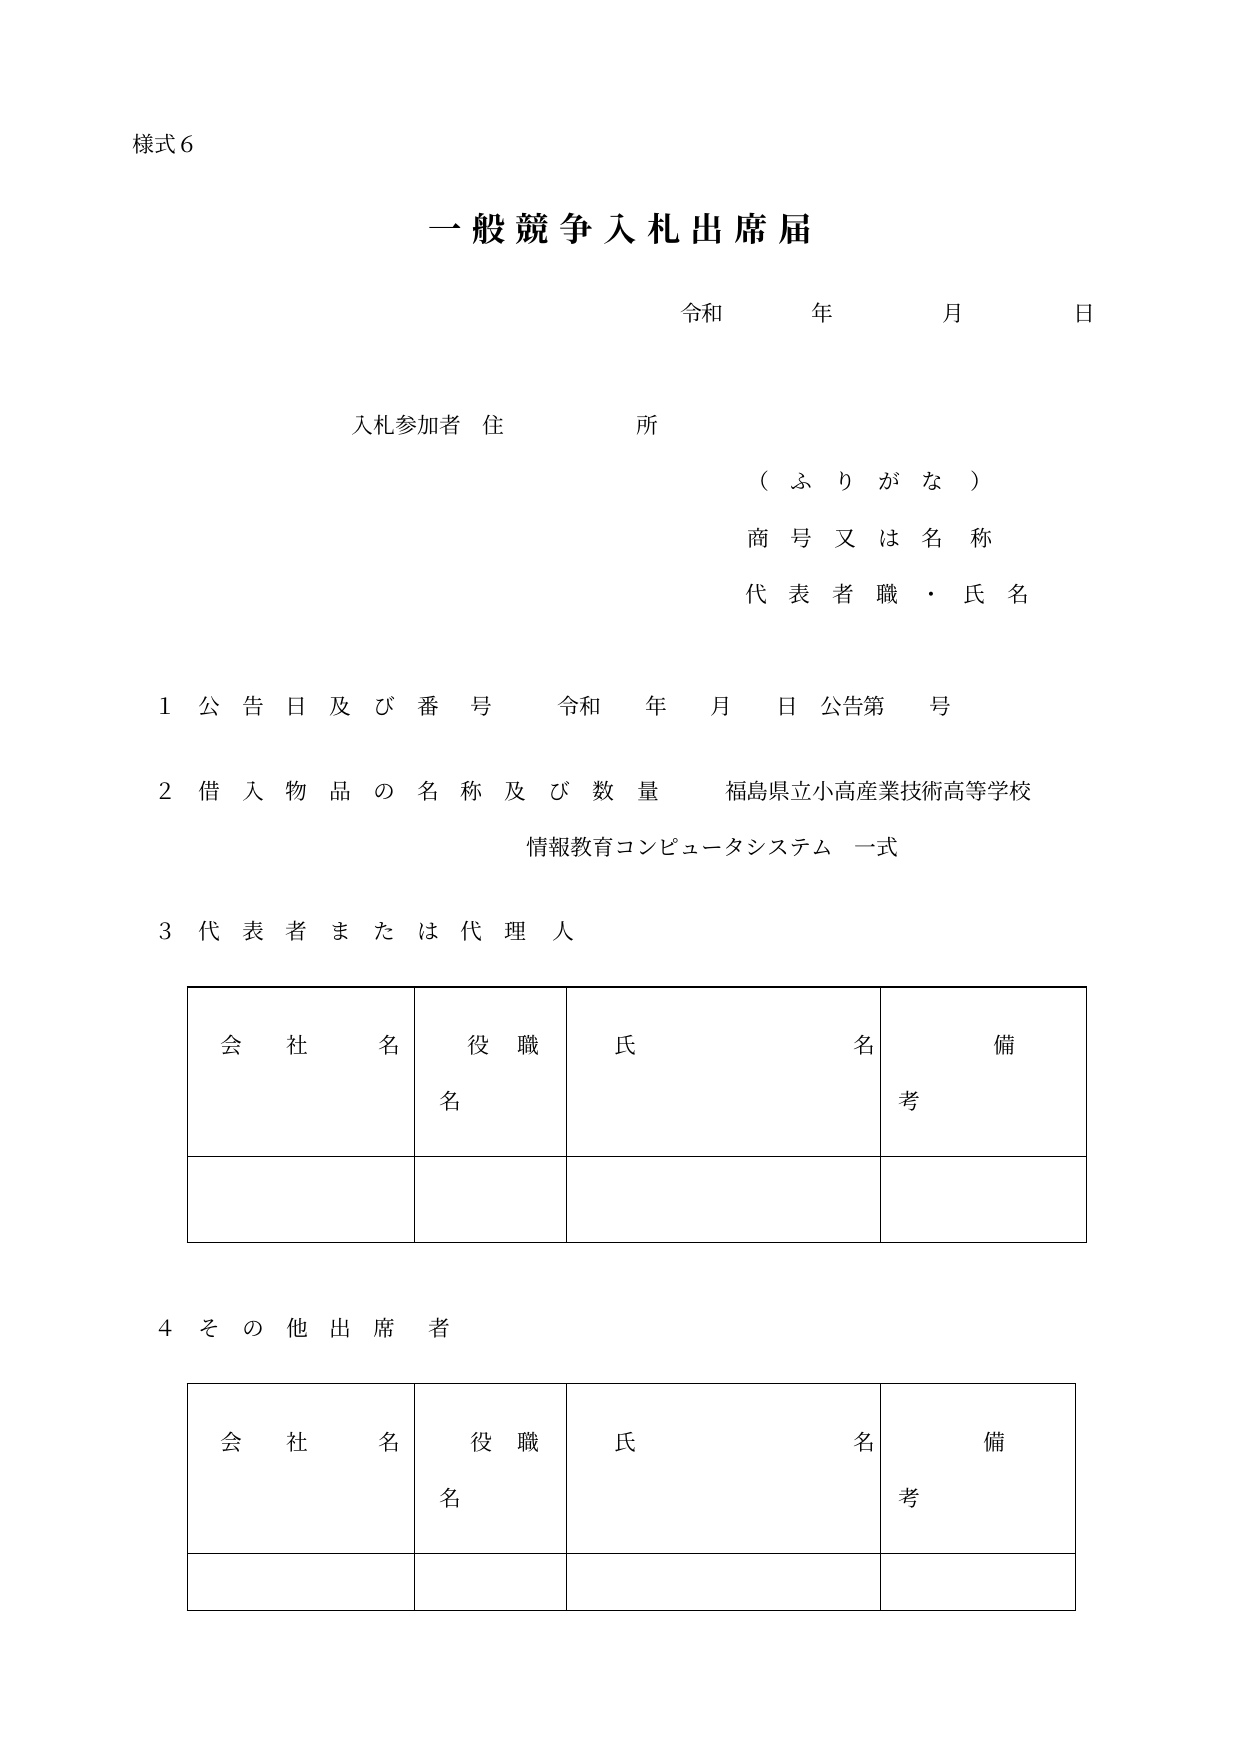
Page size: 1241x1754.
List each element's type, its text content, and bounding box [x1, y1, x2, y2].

table_header 会社名 [188, 1384, 414, 1553]
table_header 氏名 [567, 988, 880, 1156]
table_header 氏名 [567, 1384, 880, 1553]
table_cell [567, 1157, 880, 1242]
text 入札参加者 住 所 [133, 396, 1117, 452]
text ２ 借入物品の名称及び数量 福島県立小高産業技術高等学校 [133, 761, 1117, 818]
text （ふりがな） [133, 452, 1117, 508]
text １ 公告日及び番号 令和 年 月 日 公告第 号 [133, 677, 1117, 733]
table_cell [881, 1157, 1086, 1242]
table_cell [188, 1157, 414, 1242]
table_cell [188, 1554, 414, 1610]
text 情報教育コンピュータシステム 一式 [133, 818, 1117, 874]
text 代表者職・氏名 印 [133, 564, 1117, 621]
table_header 会社名 [188, 988, 414, 1156]
table_header 備考 [881, 1384, 1075, 1553]
text 一般競争入札出席届 [133, 199, 1117, 255]
table_cell [415, 1157, 566, 1242]
table_cell [415, 1554, 566, 1610]
table_cell [567, 1554, 880, 1610]
text 令和 年 月 日 [133, 283, 1117, 339]
text ４ その他出席者 [133, 1299, 1117, 1355]
text 様式６ [133, 114, 1117, 171]
table_header 役職名 [415, 1384, 566, 1553]
text 商号又は名称 [133, 508, 1117, 564]
table_header 役職名 [415, 988, 566, 1156]
table_header 備考 [881, 988, 1086, 1156]
table_cell [881, 1554, 1075, 1610]
text ３ 代表者または代理人 [133, 902, 1117, 958]
